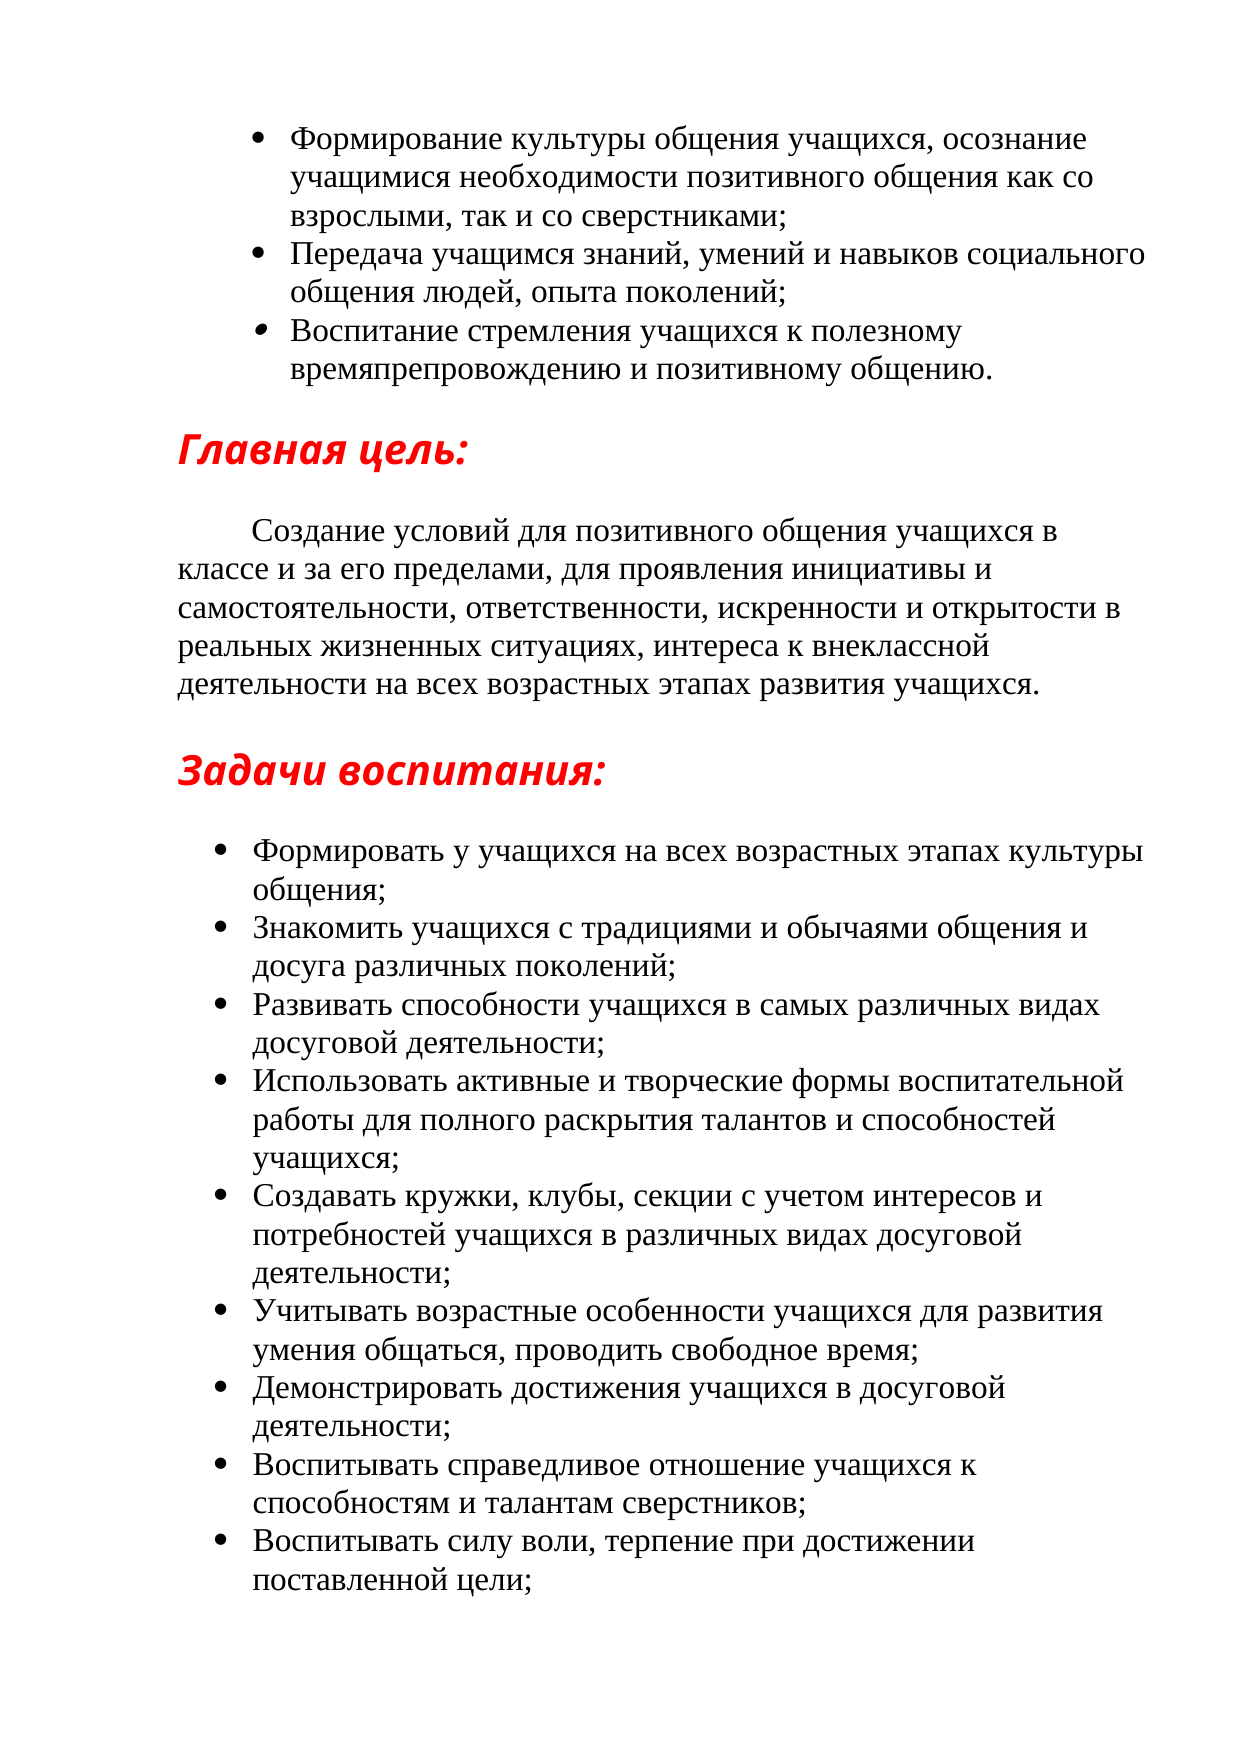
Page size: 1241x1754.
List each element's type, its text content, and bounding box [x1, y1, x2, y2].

text Задачи воспитания: [177, 740, 1152, 797]
text Создание условий для позитивного общения учащихся в классе и за его пределами, для проявления инициативы и самостоятельности, ответственности, искренности и открытости в реальных жизненных ситуациях, интереса к внеклассной деятельности на всех возрастных этапах развития учащихся. [177, 510, 1152, 702]
list Демонстрировать достижения учащихся в досуговой деятельности; [215, 1367, 1152, 1444]
list Развивать способности учащихся в самых различных видах досуговой деятельности; [215, 984, 1152, 1061]
list Воспитывать справедливое отношение учащихся к способностям и талантам сверстников; [215, 1444, 1152, 1521]
list Создавать кружки, клубы, секции с учетом интересов и потребностей учащихся в различных видах досуговой деятельности; [215, 1176, 1152, 1291]
list Передача учащимся знаний, умений и навыков социального общения людей, опыта поколений; [252, 233, 1152, 310]
list Воспитывать силу воли, терпение при достижении поставленной цели; [215, 1521, 1152, 1597]
list Формировать у учащихся на всех возрастных этапах культуры общения; [215, 831, 1152, 907]
list Использовать активные и творческие формы воспитательной работы для полного раскрытия талантов и способностей учащихся; [215, 1061, 1152, 1176]
text Главная цель: [177, 420, 1152, 477]
list Воспитание стремления учащихся к полезному времяпрепровождению и позитивному общению. [252, 310, 1152, 386]
list Знакомить учащихся с традициями и обычаями общения и досуга различных поколений; [215, 907, 1152, 984]
list Формирование культуры общения учащихся, осознание учащимися необходимости позитивного общения как со взрослыми, так и со сверстниками; [252, 118, 1152, 233]
list Учитывать возрастные особенности учащихся для развития умения общаться, проводить свободное время; [215, 1291, 1152, 1367]
